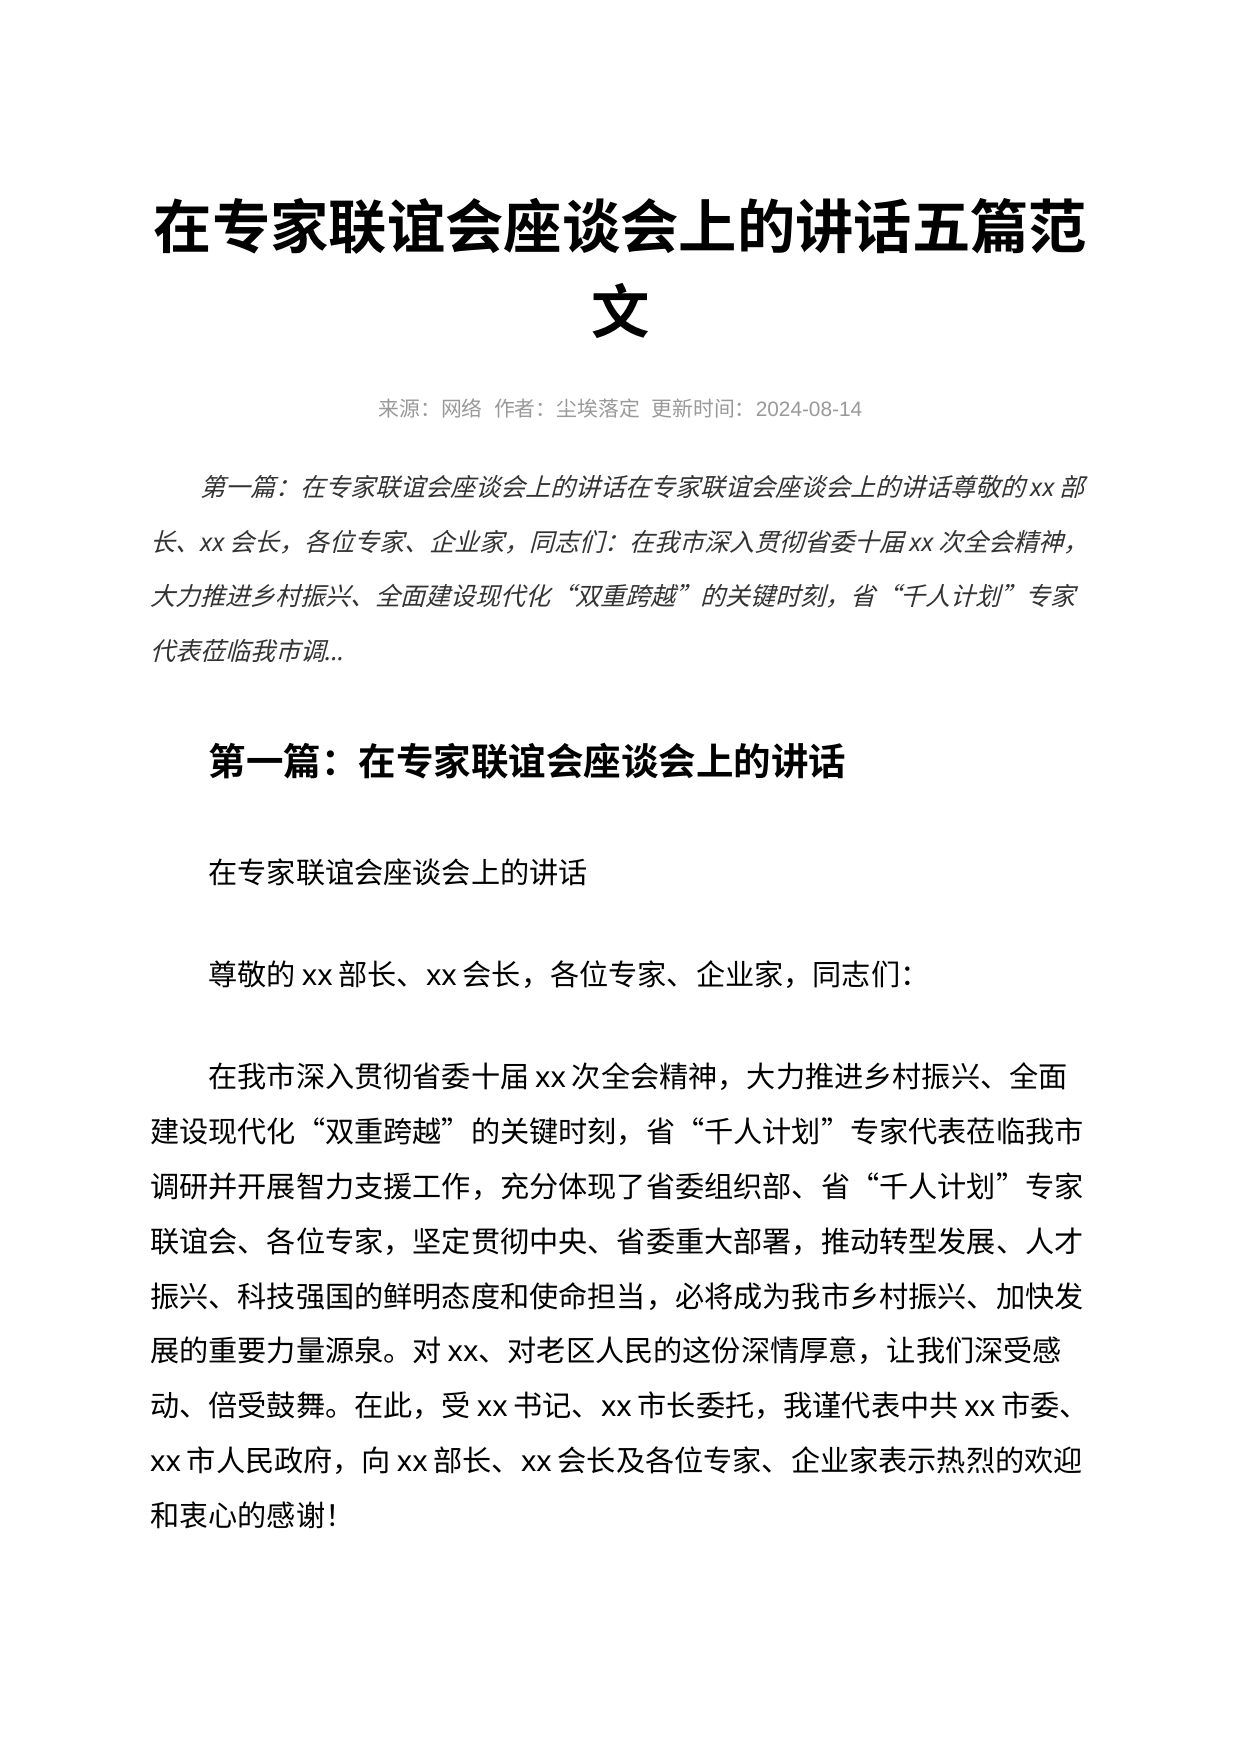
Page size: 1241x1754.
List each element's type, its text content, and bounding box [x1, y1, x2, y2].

subtitle 在专家联谊会座谈会上的讲话五篇范文 [150, 181, 1090, 350]
text 尊敬的xx部长、xx会长，各位专家、企业家，同志们： [150, 951, 1090, 994]
text 来源：网络 作者：尘埃落定 更新时间：2024-08-14 [150, 397, 1090, 421]
text 在我市深入贯彻省委十届xx次全会精神，大力推进乡村振兴、全面建设现代化“双重跨越”的关键时刻，省“千人计划”专家代表莅临我市调研并开展智力支援工作，充分体现了省委组织部、省“千人计划”专家联谊会、各位专家，坚定贯彻中央、省委重大部署，推动转型发展、人才振兴、科技强国的鲜明态度和使命担当，必将成为我市乡村振兴、加快发展的重要力量源泉。对xx、对老区人民的这份深情厚意，让我们深受感动、倍受鼓舞。在此，受xx书记、xx市长委托，我谨代表中共xx市委、xx市人民政府，向xx部长、xx会长及各位专家、企业家表示热烈的欢迎和衷心的感谢！ [150, 1053, 1090, 1535]
text 第一篇：在专家联谊会座谈会上的讲话 [150, 732, 1090, 787]
text 在专家联谊会座谈会上的讲话 [150, 850, 1090, 892]
text 第一篇：在专家联谊会座谈会上的讲话在专家联谊会座谈会上的讲话尊敬的xx部长、xx会长，各位专家、企业家，同志们：在我市深入贯彻省委十届xx次全会精神，大力推进乡村振兴、全面建设现代化“双重跨越”的关键时刻，省“千人计划”专家代表莅临我市调... [150, 468, 1090, 667]
